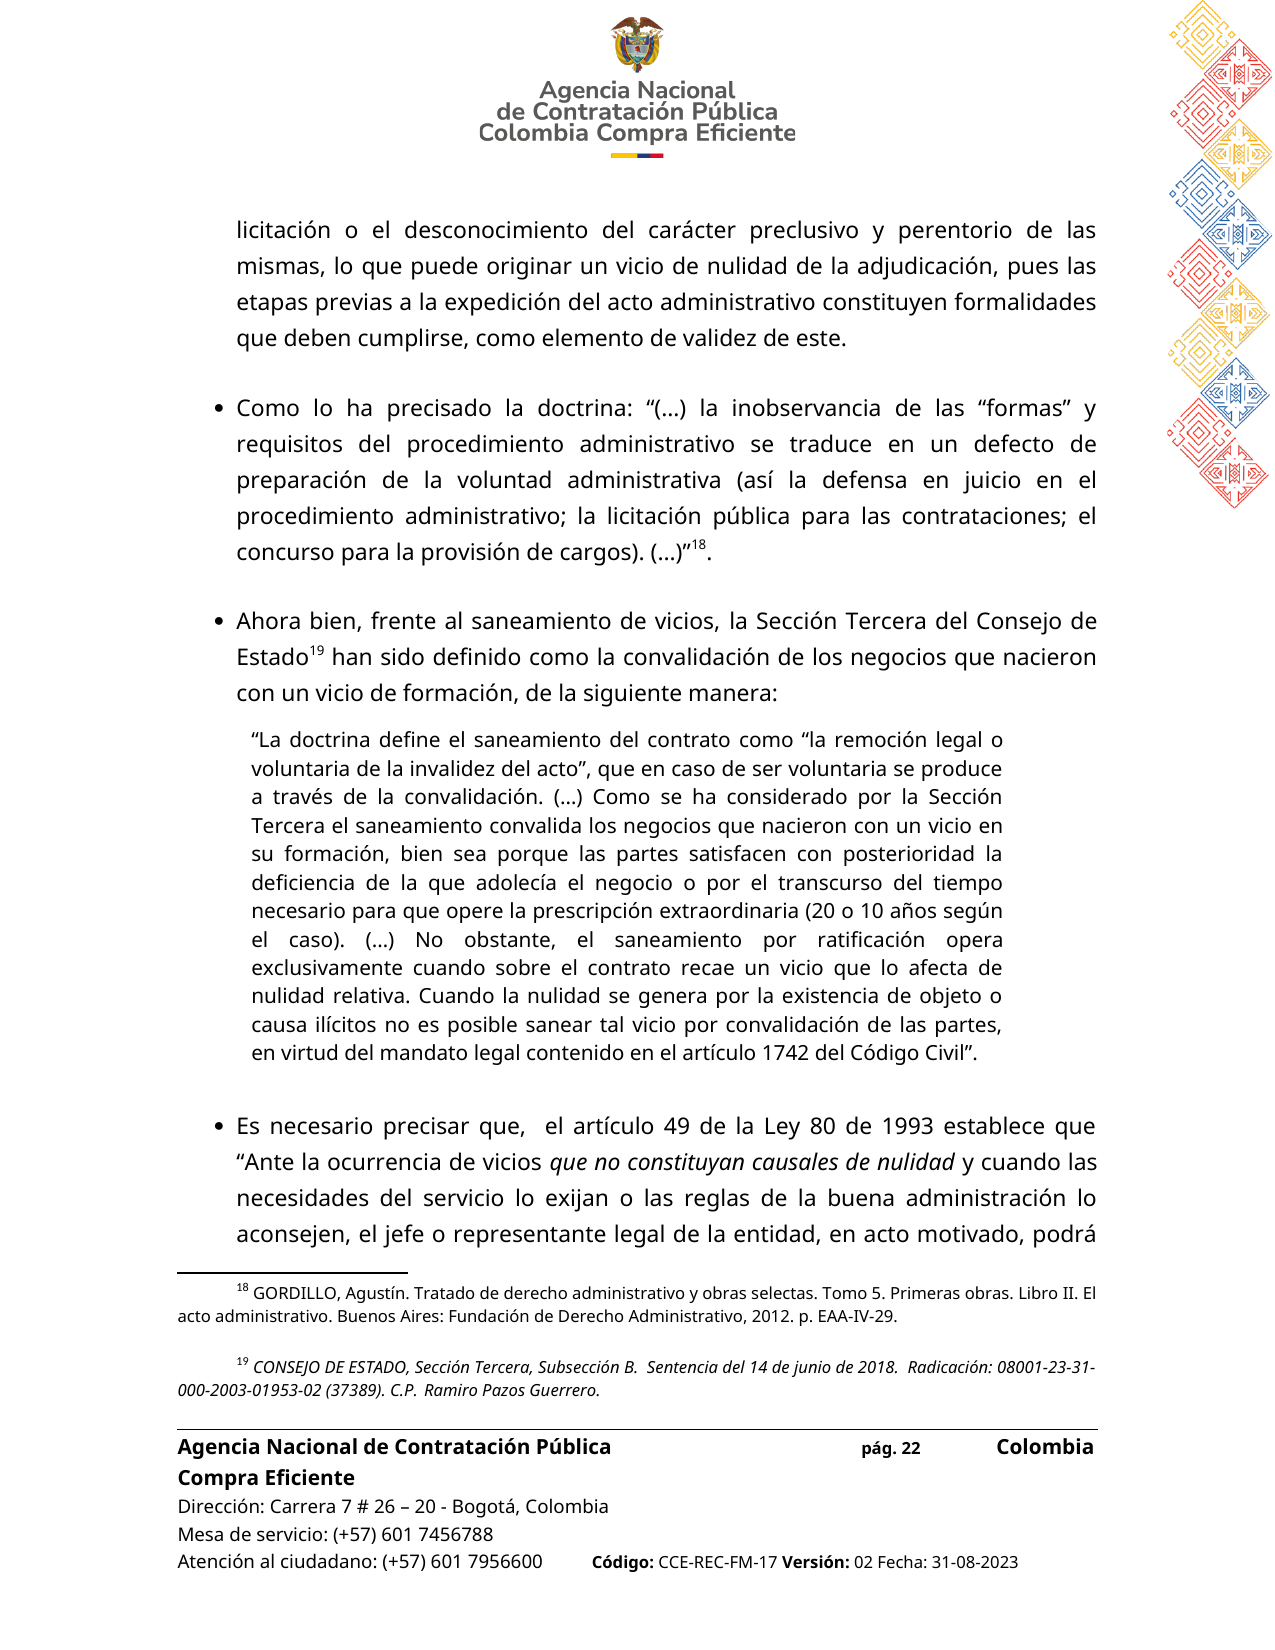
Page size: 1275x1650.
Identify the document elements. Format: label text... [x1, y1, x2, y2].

list Como lo ha precisado la doctrina: “(…) la inobservancia de las “formas” y requisitos del procedimiento administrativo se traduce en un defecto de preparación de la voluntad administrativa (así la defensa en juicio en el procedimiento administrativo; la licitación pública para las contrataciones; el concurso para la provisión de cargos). (…)”. [215, 392, 1098, 567]
picture [1165, 0, 1272, 506]
picture [479, 17, 796, 158]
list Ahora bien, frente al saneamiento de vicios, la Sección Tercera del Consejo de Estado han sido definido como la convalidación de los negocios que nacieron con un vicio de formación, de la siguiente manera: [215, 605, 1098, 708]
text “La doctrina define el saneamiento del contrato como “la remoción legal o voluntaria de la invalidez del acto”, que en caso de ser voluntaria se produce a través de la convalidación. (…) Como se ha considerado por la Sección Tercera el saneamiento convalida los negocios que nacieron con un vicio en su formación, bien sea porque las partes satisfacen con posterioridad la deficiencia de la que adolecía el negocio o por el transcurso del tiempo necesario para que opere la prescripción extraordinaria (20 o 10 años según el caso). (…) No obstante, el saneamiento por ratificación opera exclusivamente cuando sobre el contrato recae un vicio que lo afecta de nulidad relativa. Cuando la nulidad se genera por la existencia de objeto o causa ilícitos no es posible sanear tal vicio por convalidación de las partes, en virtud del mandato legal contenido en el artículo 1742 del Código Civil”. [251, 726, 1004, 1067]
